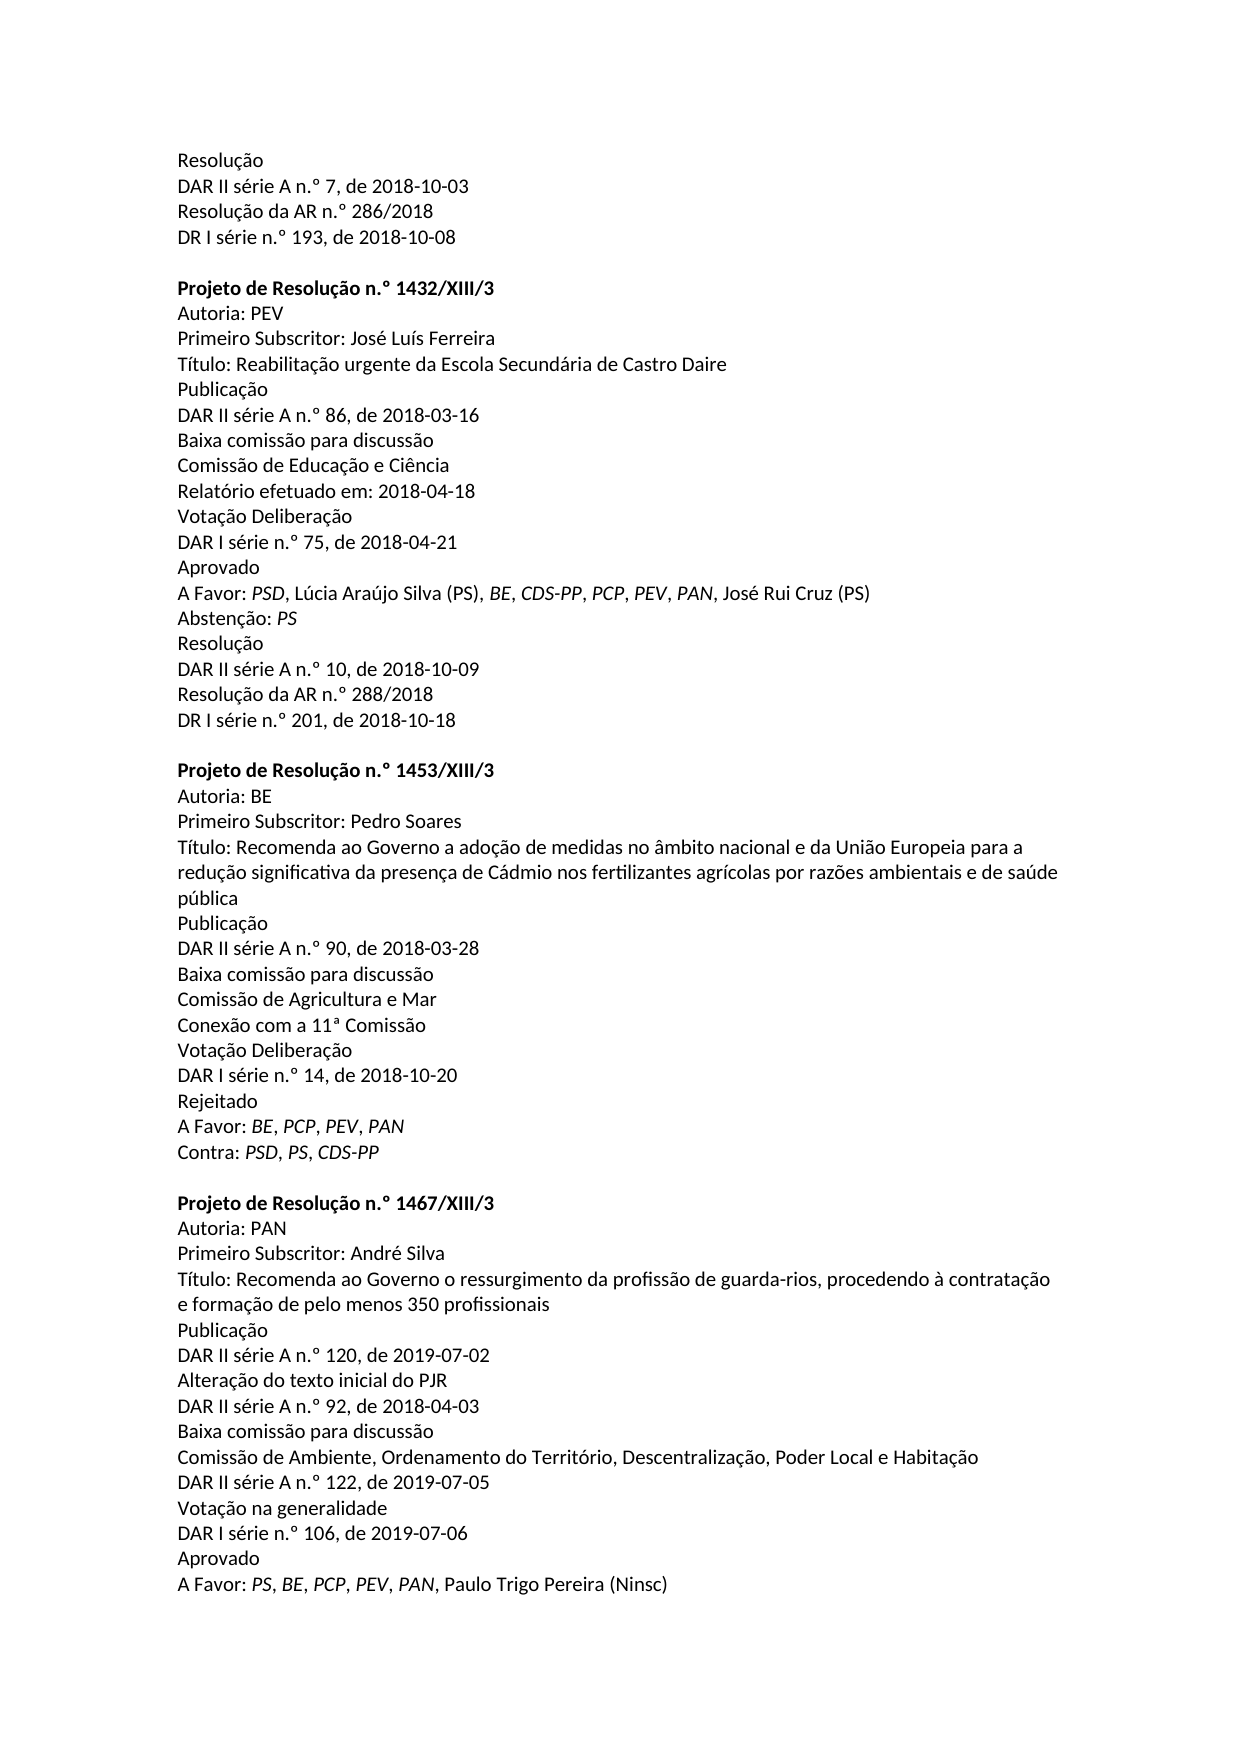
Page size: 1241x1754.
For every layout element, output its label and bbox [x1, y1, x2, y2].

text [177, 148, 1063, 1596]
